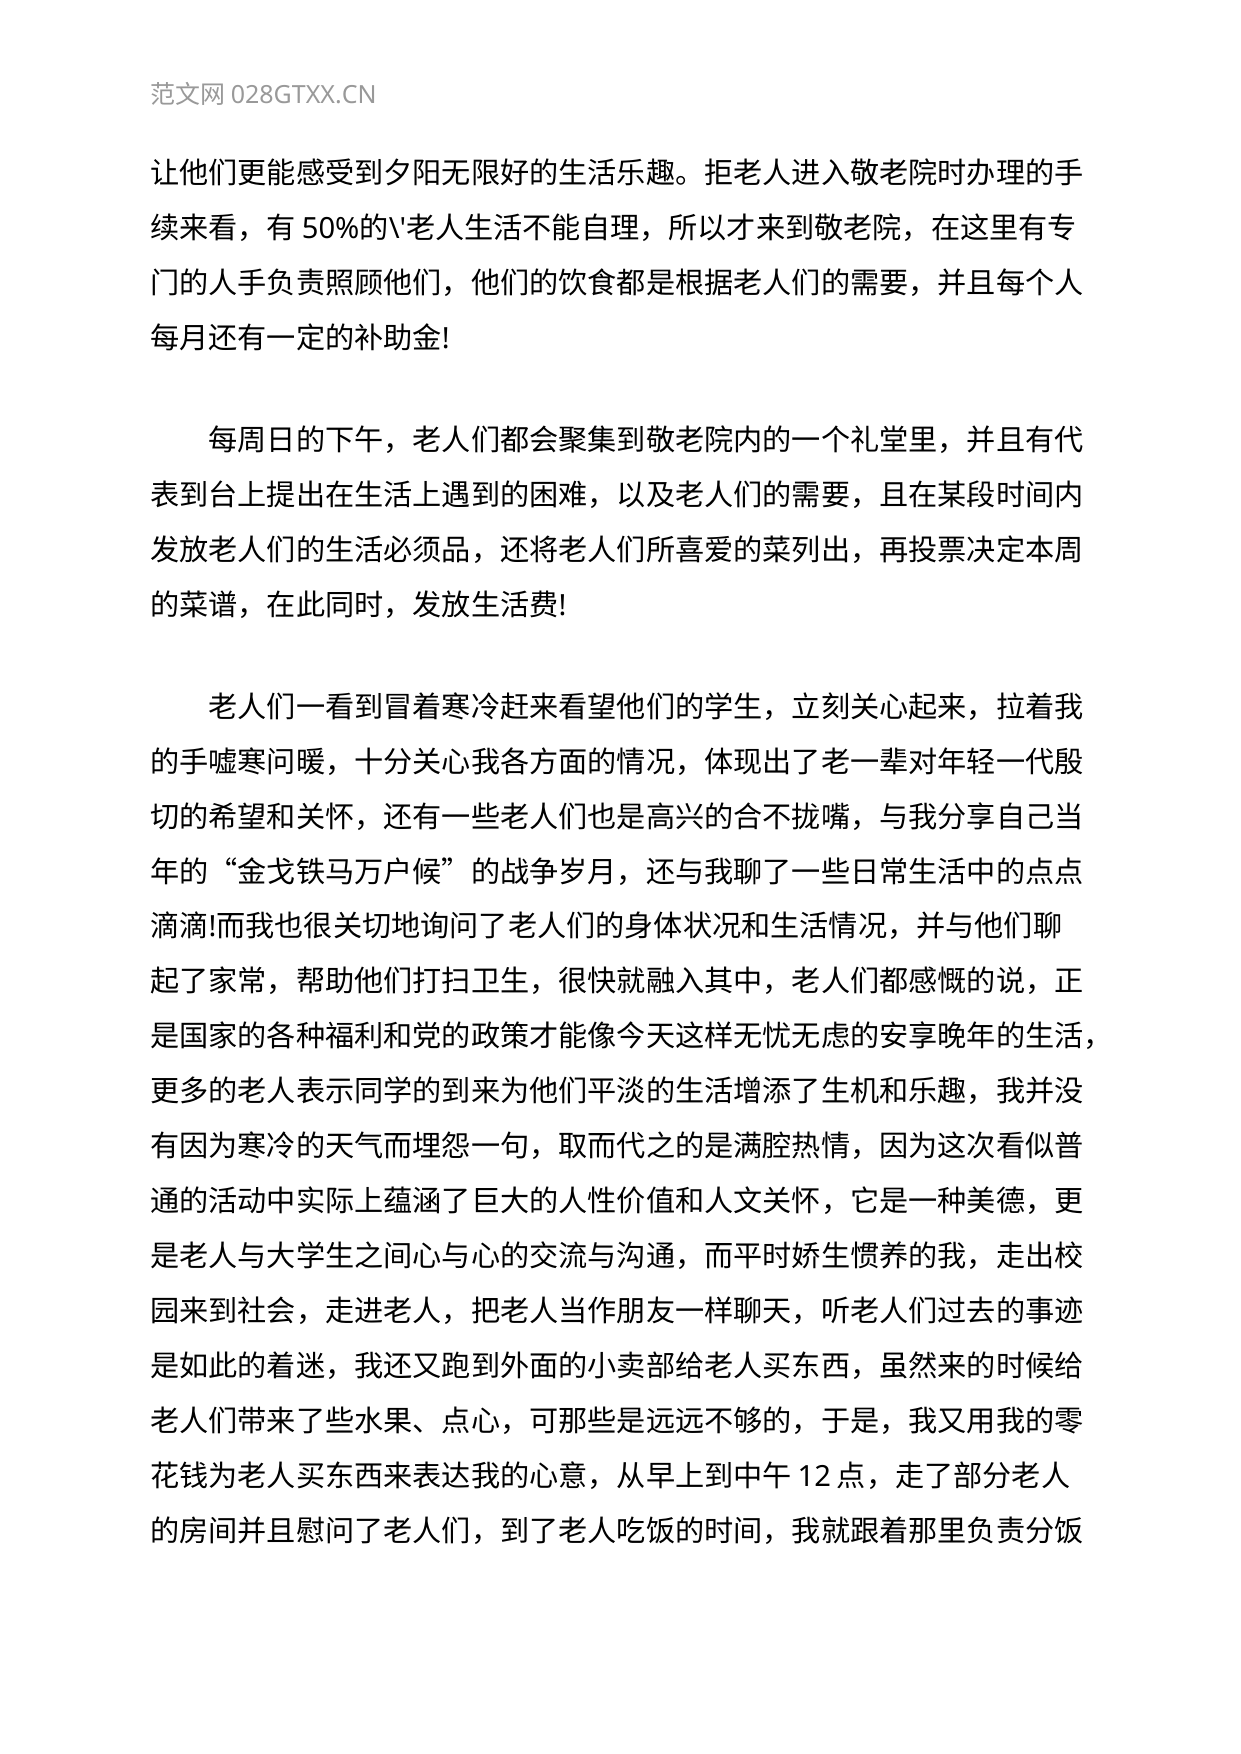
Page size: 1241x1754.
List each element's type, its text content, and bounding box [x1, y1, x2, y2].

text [150, 683, 1090, 1549]
text 每周日的下午，老人们都会聚集到敬老院内的一个礼堂里，并且有代表到台上提出在生活上遇到的困难，以及老人们的需要，且在某段时间内发放老人们的生活必须品，还将老人们所喜爱的菜列出，再投票决定本周的菜谱，在此同时，发放生活费! [150, 417, 1090, 624]
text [150, 150, 1090, 357]
